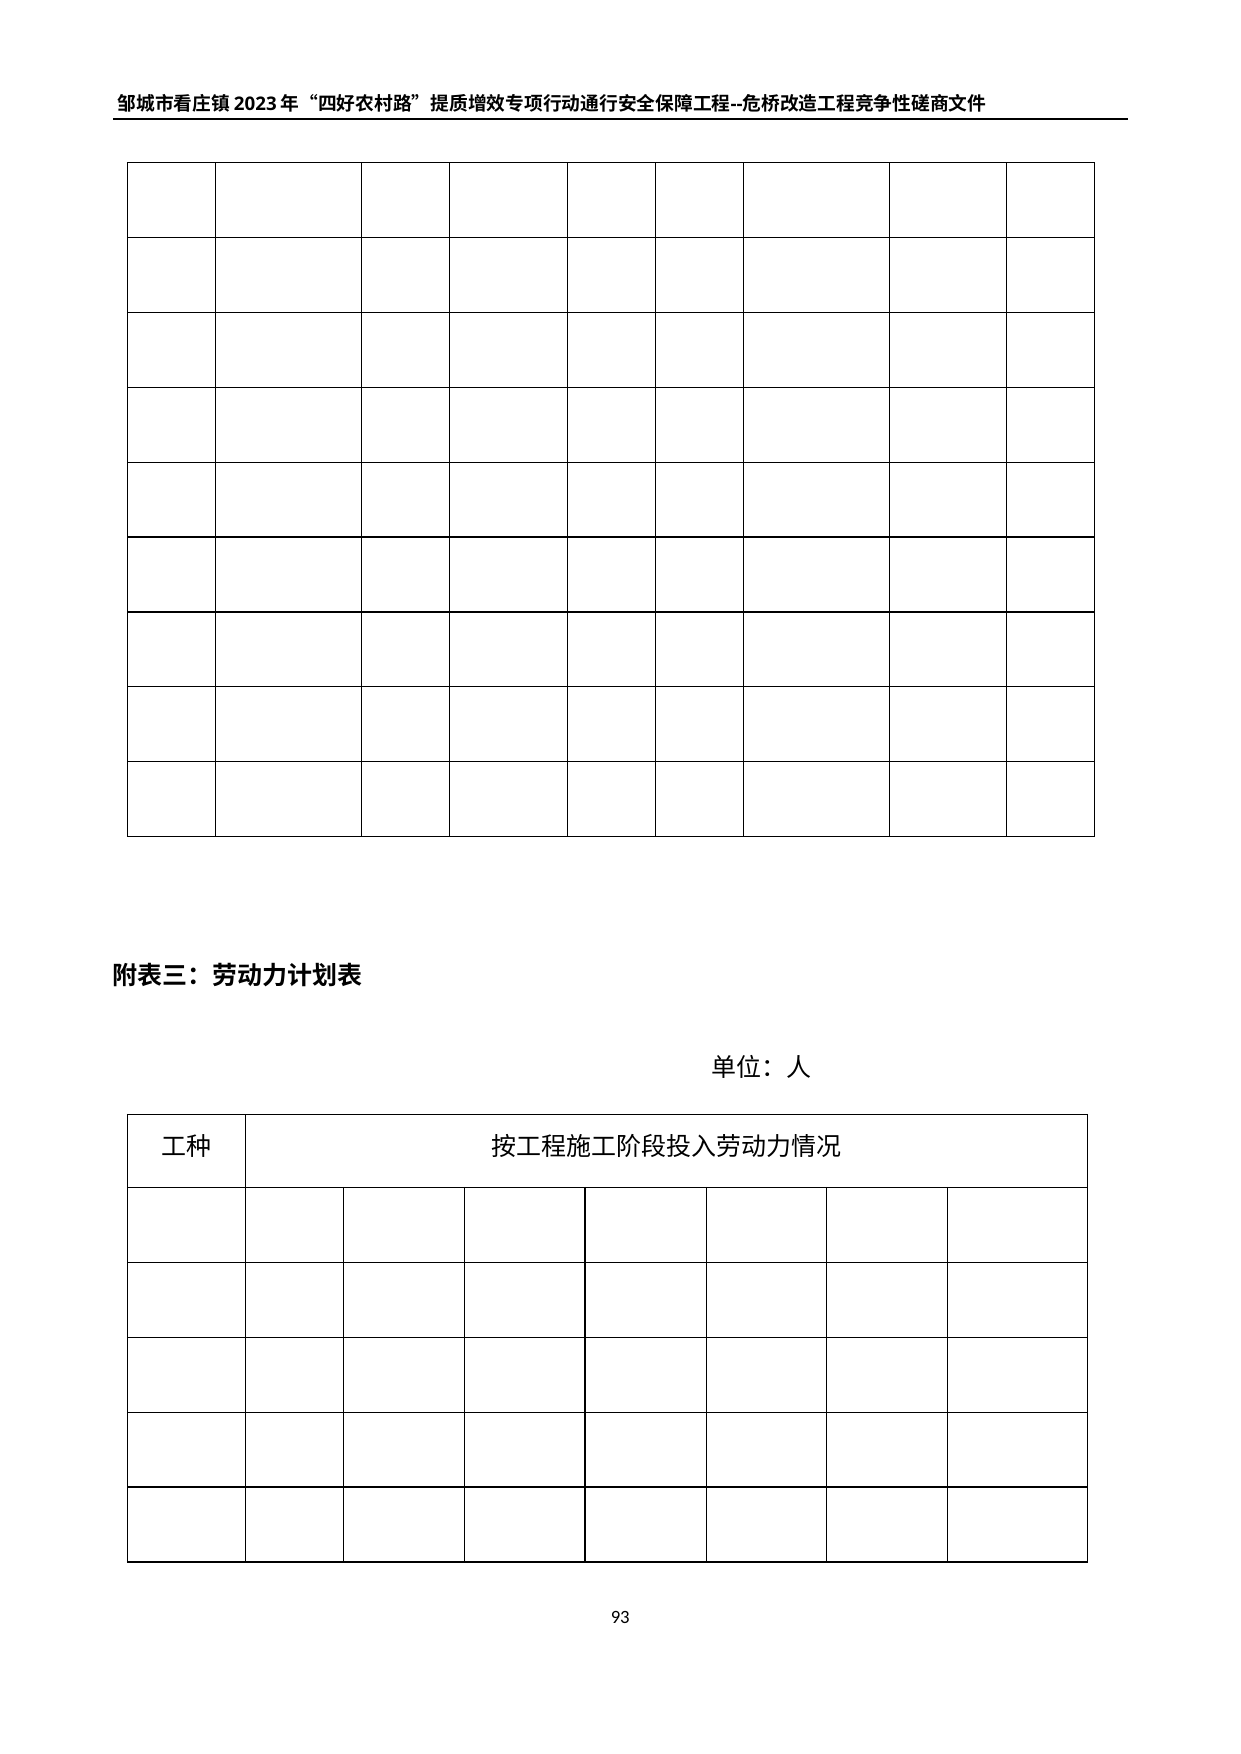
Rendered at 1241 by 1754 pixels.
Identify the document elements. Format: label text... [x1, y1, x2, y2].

table_cell [744, 538, 889, 611]
table_cell [128, 1263, 245, 1337]
table_cell [128, 463, 215, 536]
table_cell [362, 313, 449, 387]
table_cell [128, 762, 215, 836]
table_cell [216, 538, 361, 611]
table_cell [450, 762, 567, 836]
table_cell [216, 687, 361, 761]
table_cell [948, 1338, 1087, 1412]
table_cell [246, 1188, 343, 1262]
table_cell [1007, 613, 1094, 686]
table_cell [656, 613, 743, 686]
table_cell [344, 1413, 464, 1486]
table_cell [890, 613, 1006, 686]
table_cell [948, 1188, 1087, 1262]
table_cell [744, 238, 889, 312]
table_cell [1007, 687, 1094, 761]
table_header 按工程施工阶段投入劳动力情况 [246, 1115, 1087, 1187]
table_cell [568, 163, 655, 237]
table_cell [744, 163, 889, 237]
table_cell [890, 463, 1006, 536]
table_cell [1007, 762, 1094, 836]
table_cell [362, 613, 449, 686]
table_cell [586, 1263, 706, 1337]
table_cell [568, 762, 655, 836]
table_cell [362, 163, 449, 237]
table_cell [246, 1488, 343, 1561]
text 单位：人 [112, 1036, 1078, 1096]
table_cell [744, 687, 889, 761]
table_cell [707, 1188, 826, 1262]
table_cell [586, 1338, 706, 1412]
table_cell [948, 1488, 1087, 1561]
table_cell [656, 388, 743, 462]
table_cell [744, 762, 889, 836]
table_cell [744, 613, 889, 686]
table_cell [465, 1188, 584, 1262]
table_cell [128, 538, 215, 611]
table_cell [890, 163, 1006, 237]
table_cell [128, 238, 215, 312]
table_cell [1007, 313, 1094, 387]
table_cell [1007, 388, 1094, 462]
table_cell [827, 1263, 947, 1337]
table_cell [128, 1338, 245, 1412]
table_cell [344, 1263, 464, 1337]
table_cell [216, 313, 361, 387]
table_cell [465, 1338, 584, 1412]
table_cell [568, 538, 655, 611]
table_cell [656, 238, 743, 312]
table_cell [216, 163, 361, 237]
table_cell [586, 1413, 706, 1486]
table_cell [656, 538, 743, 611]
table_cell [1007, 238, 1094, 312]
table_cell [128, 313, 215, 387]
table_cell [890, 687, 1006, 761]
table_cell [362, 762, 449, 836]
table_cell [656, 163, 743, 237]
table_cell [450, 313, 567, 387]
table_cell [1007, 463, 1094, 536]
table_cell [707, 1338, 826, 1412]
table_cell [1007, 538, 1094, 611]
table_cell [948, 1263, 1087, 1337]
table_cell [128, 388, 215, 462]
table_cell [890, 238, 1006, 312]
table_cell [568, 687, 655, 761]
table_cell [568, 613, 655, 686]
table_cell [890, 388, 1006, 462]
table_cell [450, 687, 567, 761]
table_cell [586, 1188, 706, 1262]
text 附表三：劳动力计划表 [112, 943, 1128, 1003]
table_cell [465, 1263, 584, 1337]
table_cell [656, 687, 743, 761]
table_cell [890, 762, 1006, 836]
table_cell [707, 1488, 826, 1561]
table_cell [128, 1413, 245, 1486]
table_cell [707, 1413, 826, 1486]
table_cell [216, 613, 361, 686]
table_cell [744, 388, 889, 462]
table_cell [744, 463, 889, 536]
table_cell [656, 463, 743, 536]
table_cell [128, 687, 215, 761]
table_cell [344, 1338, 464, 1412]
table_cell [450, 238, 567, 312]
table_cell [586, 1488, 706, 1561]
table_cell [465, 1413, 584, 1486]
table_cell [827, 1488, 947, 1561]
table_cell [362, 538, 449, 611]
table_cell [216, 388, 361, 462]
table_cell [450, 613, 567, 686]
table_cell [362, 463, 449, 536]
table_cell [568, 388, 655, 462]
table_cell [216, 238, 361, 312]
table_cell [890, 313, 1006, 387]
table_cell [656, 313, 743, 387]
table_cell [128, 613, 215, 686]
table_cell [656, 762, 743, 836]
table_cell [707, 1263, 826, 1337]
table_cell [744, 313, 889, 387]
table_cell [362, 687, 449, 761]
table_cell [1007, 163, 1094, 237]
table_header 工种 [128, 1115, 245, 1187]
table_cell [827, 1413, 947, 1486]
table_cell [450, 463, 567, 536]
table_cell [465, 1488, 584, 1561]
table_cell [362, 388, 449, 462]
table_cell [827, 1338, 947, 1412]
table_cell [450, 163, 567, 237]
table_cell [216, 463, 361, 536]
table_cell [246, 1263, 343, 1337]
table_cell [450, 538, 567, 611]
table_cell [128, 1488, 245, 1561]
table_cell [246, 1338, 343, 1412]
table_cell [128, 1188, 245, 1262]
table_cell [216, 762, 361, 836]
table_cell [948, 1413, 1087, 1486]
table_cell [568, 463, 655, 536]
table_cell [128, 163, 215, 237]
table_cell [890, 538, 1006, 611]
table_cell [344, 1488, 464, 1561]
table_cell [827, 1188, 947, 1262]
table_cell [450, 388, 567, 462]
table_cell [344, 1188, 464, 1262]
table_cell [568, 238, 655, 312]
table_cell [362, 238, 449, 312]
table_cell [246, 1413, 343, 1486]
table_cell [568, 313, 655, 387]
